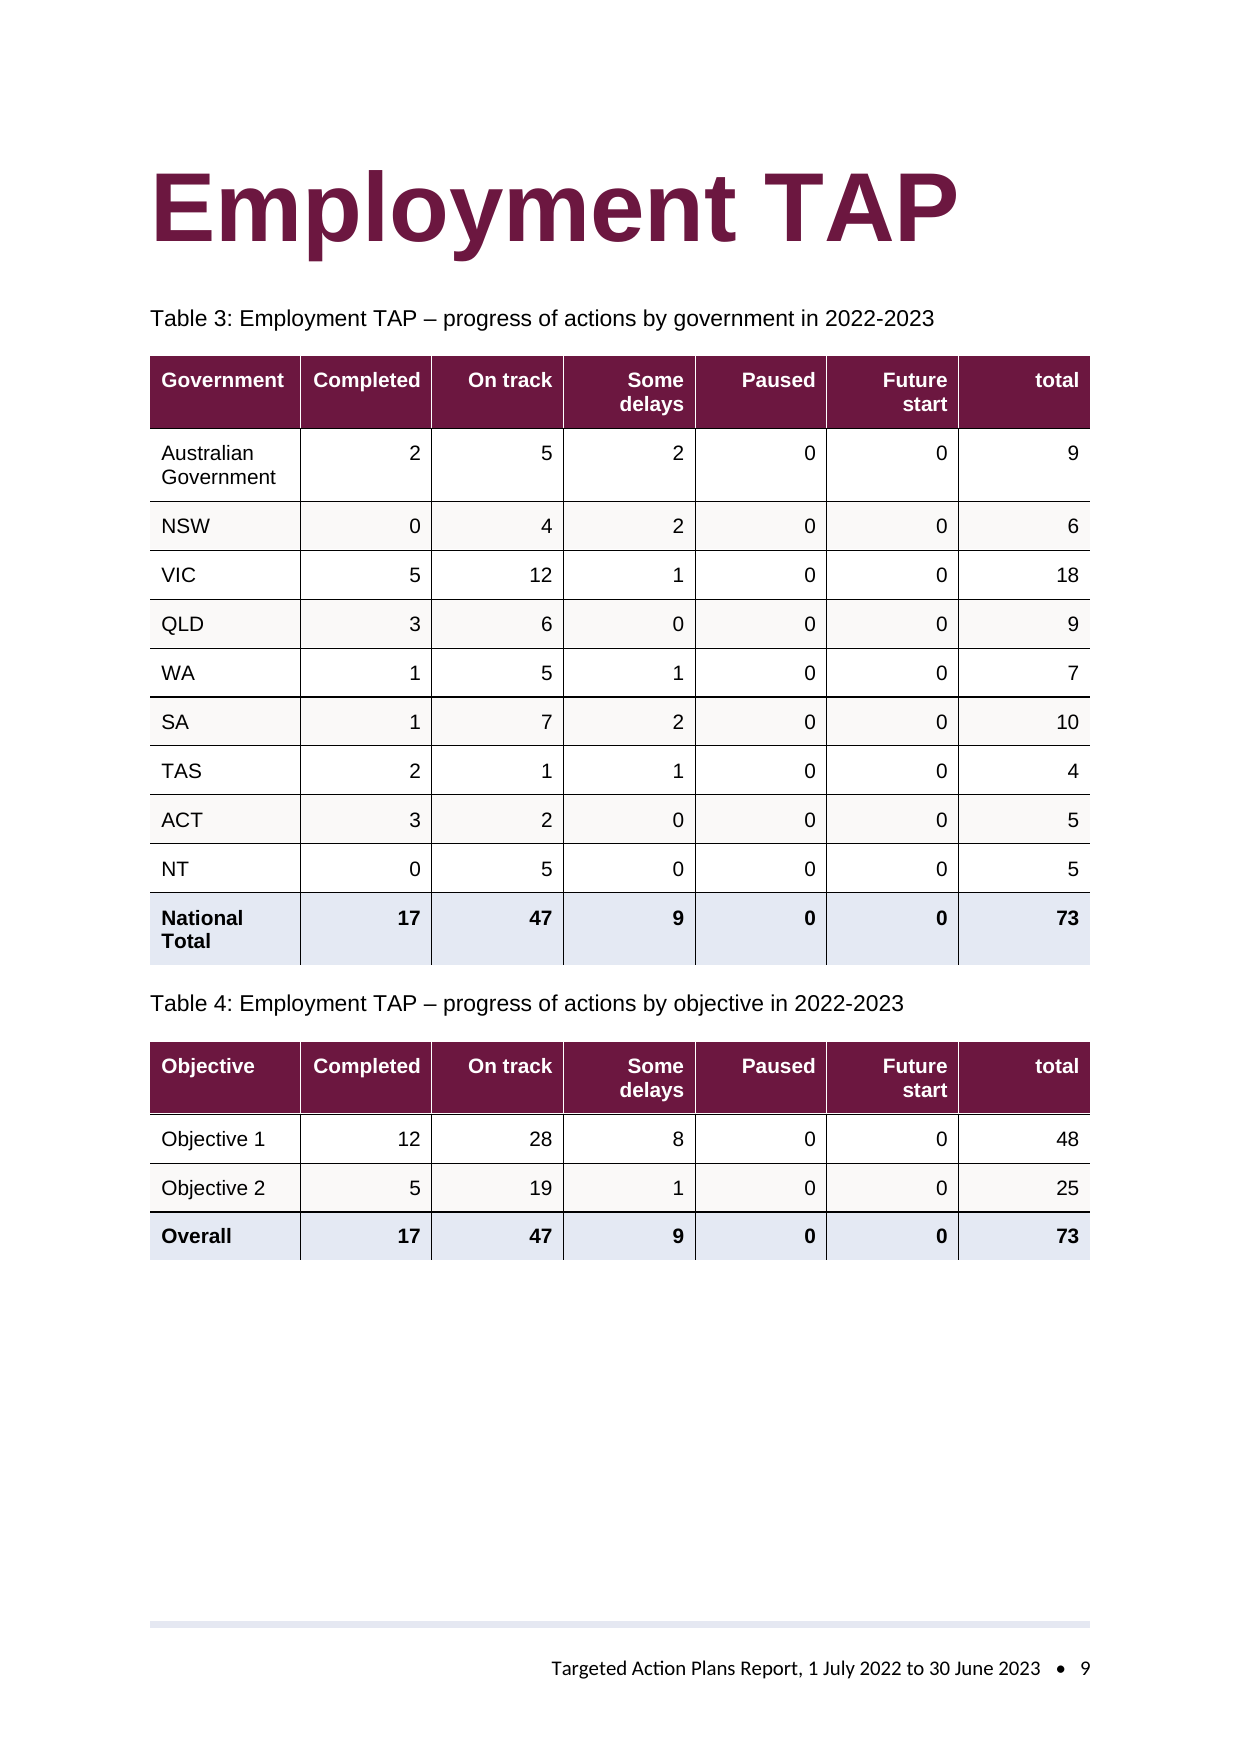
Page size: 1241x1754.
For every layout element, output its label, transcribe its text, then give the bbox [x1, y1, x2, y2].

table_cell 73 [959, 893, 1090, 965]
table_cell 0 [696, 649, 826, 696]
table_cell 5 [432, 844, 563, 892]
table_cell 0 [564, 795, 695, 843]
table_cell 0 [564, 600, 695, 647]
table_cell 7 [432, 698, 563, 745]
table_cell 0 [827, 551, 958, 598]
table_header Future start [827, 1042, 958, 1113]
table_cell 2 [564, 502, 695, 549]
table_cell 5 [432, 429, 563, 501]
table_cell 0 [301, 844, 431, 892]
table_cell 0 [827, 1164, 958, 1211]
table_cell 1 [564, 551, 695, 598]
table_cell 4 [432, 502, 563, 549]
table_cell 0 [827, 429, 958, 501]
table_header Paused [696, 356, 826, 428]
table_cell 0 [696, 795, 826, 843]
table_cell 25 [959, 1164, 1090, 1211]
table_cell 0 [827, 1115, 958, 1162]
table_cell WA [150, 649, 300, 696]
table_header total [959, 356, 1090, 428]
table_cell 12 [301, 1115, 431, 1162]
table_cell 8 [564, 1115, 695, 1162]
table_cell 73 [959, 1213, 1090, 1260]
table_cell 0 [827, 502, 958, 549]
table_cell 5 [959, 844, 1090, 892]
table_header Paused [696, 1042, 826, 1113]
table_cell Objective 1 [150, 1115, 300, 1162]
table_cell 1 [432, 746, 563, 794]
table_header total [959, 1042, 1090, 1113]
table_cell 0 [827, 600, 958, 647]
table_cell 0 [827, 698, 958, 745]
table_header On track [432, 356, 563, 428]
table_cell Overall [150, 1213, 300, 1260]
table_cell 0 [827, 844, 958, 892]
table_cell 1 [564, 746, 695, 794]
table_header Some delays [564, 356, 695, 428]
table_cell 1 [301, 649, 431, 696]
table_header Objective [150, 1042, 300, 1113]
table_cell 2 [301, 746, 431, 794]
table_cell QLD [150, 600, 300, 647]
table_cell 0 [827, 649, 958, 696]
table_cell Objective 2 [150, 1164, 300, 1211]
table_cell 5 [432, 649, 563, 696]
table_header Completed [301, 356, 431, 428]
table_cell NSW [150, 502, 300, 549]
table_cell 47 [432, 893, 563, 965]
table_cell 6 [432, 600, 563, 647]
table_header Future start [827, 356, 958, 428]
table_cell 9 [959, 600, 1090, 647]
table_cell SA [150, 698, 300, 745]
table_header Some delays [564, 1042, 695, 1113]
text Table 4: Employment TAP – progress of actions by objective in 2022-2023 [150, 990, 1090, 1017]
table_cell 0 [696, 746, 826, 794]
table_cell 0 [696, 1115, 826, 1162]
table_cell 47 [432, 1213, 563, 1260]
text Table 3: Employment TAP – progress of actions by government in 2022-2023 [150, 304, 1090, 331]
table_cell 5 [301, 551, 431, 598]
table_cell 48 [959, 1115, 1090, 1162]
text Employment TAP [150, 150, 1090, 263]
table_cell 0 [301, 502, 431, 549]
table_header Government [150, 356, 300, 428]
table_cell 17 [301, 1213, 431, 1260]
table_cell 1 [301, 698, 431, 745]
table_cell Australian Government [150, 429, 300, 501]
table_cell 0 [827, 1213, 958, 1260]
table_cell 17 [301, 893, 431, 965]
table_header Completed [301, 1042, 431, 1113]
table_cell 2 [301, 429, 431, 501]
table_cell 5 [959, 795, 1090, 843]
table_cell 3 [301, 795, 431, 843]
table_cell 0 [696, 429, 826, 501]
table_cell 19 [432, 1164, 563, 1211]
table_cell 0 [827, 893, 958, 965]
table_cell 6 [959, 502, 1090, 549]
table_cell 0 [696, 502, 826, 549]
table_cell 0 [564, 844, 695, 892]
table_cell 12 [432, 551, 563, 598]
table_cell 3 [301, 600, 431, 647]
table_cell 28 [432, 1115, 563, 1162]
table_cell 0 [696, 893, 826, 965]
table_cell 0 [696, 1213, 826, 1260]
table_cell 1 [564, 1164, 695, 1211]
table_cell 0 [696, 844, 826, 892]
table_cell 9 [564, 893, 695, 965]
table_cell NT [150, 844, 300, 892]
table_header On track [432, 1042, 563, 1113]
table_cell 18 [959, 551, 1090, 598]
table_cell 0 [827, 746, 958, 794]
table_cell VIC [150, 551, 300, 598]
table_cell 7 [959, 649, 1090, 696]
table_cell 9 [564, 1213, 695, 1260]
table_cell 0 [696, 1164, 826, 1211]
table_cell 0 [696, 698, 826, 745]
table_cell National Total [150, 893, 300, 965]
table_cell 1 [564, 649, 695, 696]
table_cell 2 [564, 698, 695, 745]
table_cell 2 [432, 795, 563, 843]
table_cell 9 [959, 429, 1090, 501]
table_cell 2 [564, 429, 695, 501]
table_cell 10 [959, 698, 1090, 745]
table_cell 0 [696, 551, 826, 598]
table_cell ACT [150, 795, 300, 843]
table_cell 5 [301, 1164, 431, 1211]
table_cell 0 [696, 600, 826, 647]
table_cell TAS [150, 746, 300, 794]
table_cell 4 [959, 746, 1090, 794]
table_cell 0 [827, 795, 958, 843]
